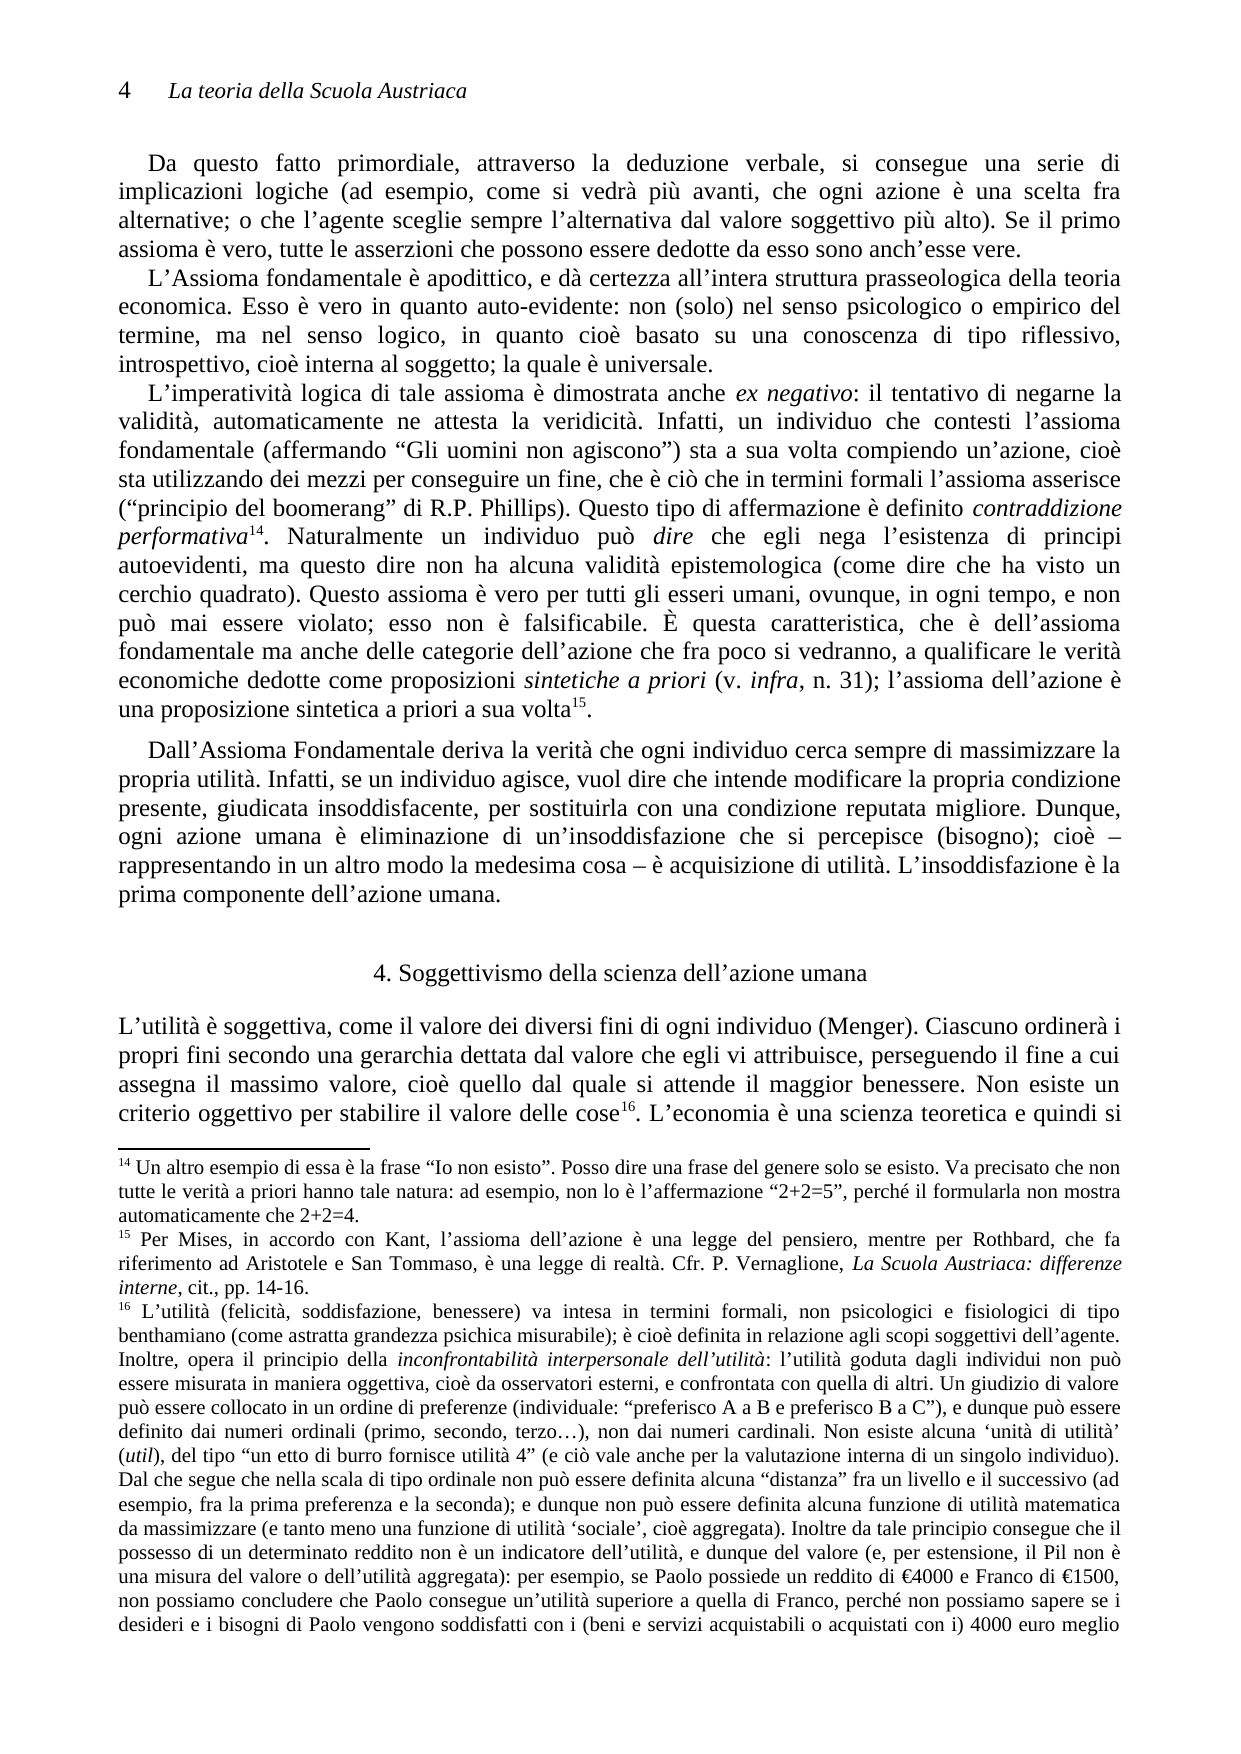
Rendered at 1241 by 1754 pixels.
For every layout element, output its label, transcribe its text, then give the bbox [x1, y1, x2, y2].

text L’utilità è soggettiva, come il valore dei diversi fini di ogni individuo (Menger). Ciascuno ordinerà i propri fini secondo una gerarchia dettata dal valore che egli vi attribuisce, perseguendo il fine a cui assegna il massimo valore, cioè quello dal quale si attende il maggior benessere. Non esiste un criterio oggettivo per stabilire il valore delle cose. L’economia è una scienza teoretica e quindi si astiene dai giudizi di valore, cioè non stabilisce i fini degli individui, non dice se il fine scelto è giusto o sbagliato; studia solo le conseguenze delle scelte umane, le azioni degli individui, e considera i fini umani come un dato. L’economia può dire come un individuo deve agire se vuole raggiungere i suoi fini; è una scienza dei mezzi, non dei fini. I mezzi utilizzati di per sé sono value-free, non necessitanti di giudizi di valore. Per esempio, se l’obiettivo di una persona è di trovare con facilità la benzina al distributore, allora egli giudicherà “male” il prezzo massimo imposto dallo Stato perché, in base alla prasseologia, esso determinerà penurie di benzina, conclusione che è value-free. Lo status metodologico della prasseologia è il medesimo delle altre scienze: value-free. Ad esempio, l’obiettivo di una persona è il miglioramento della propria salute, ed egli utilizza uno strumento della scienza medica, cioè la scoperta che x grammi di vitamina C migliorano la salute, di per sé value-free. Egli estenderà il concetto di “buono” anche al mezzo, l’assunzione di vitamina C. Similmente, se una persona decide che è “buono” costruire una casa, deve cercare di usare le leggi dell’ingegneria, di per sé value-free, per scoprire il modo migliore di costruirla. [118, 1011, 1122, 1126]
text L’Assioma fondamentale è apodittico, e dà certezza all’intera struttura prasseologica della teoria economica. Esso è vero in quanto auto-evidente: non (solo) nel senso psicologico o empirico del termine, ma nel senso logico, in quanto cioè basato su una conoscenza di tipo riflessivo, introspettivo, cioè interna al soggetto; la quale è universale. [118, 263, 1122, 378]
text Da questo fatto primordiale, attraverso la deduzione verbale, si consegue una serie di implicazioni logiche (ad esempio, come si vedrà più avanti, che ogni azione è una scelta fra alternative; o che l’agente sceglie sempre l’alternativa dal valore soggettivo più alto). Se il primo assioma è vero, tutte le asserzioni che possono essere dedotte da esso sono anch’esse vere. [118, 148, 1122, 263]
text L’imperatività logica di tale assioma è dimostrata anche ex negativo: il tentativo di negarne la validità, automaticamente ne attesta la veridicità. Infatti, un individuo che contesti l’assioma fondamentale (affermando “Gli uomini non agiscono”) sta a sua volta compiendo un’azione, cioè sta utilizzando dei mezzi per conseguire un fine, che è ciò che in termini formali l’assioma asserisce (“principio del boomerang” di R.P. Phillips). Questo tipo di affermazione è definito contraddizione performativa. Naturalmente un individuo può dire che egli nega l’esistenza di principi autoevidenti, ma questo dire non ha alcuna validità epistemologica (come dire che ha visto un cerchio quadrato). Questo assioma è vero per tutti gli esseri umani, ovunque, in ogni tempo, e non può mai essere violato; esso non è falsificabile. È questa caratteristica, che è dell’assioma fondamentale ma anche delle categorie dell’azione che fra poco si vedranno, a qualificare le verità economiche dedotte come proposizioni sintetiche a priori (v. infra, n. 31); l’assioma dell’azione è una proposizione sintetica a priori a sua volta. [118, 378, 1122, 723]
text Dall’Assioma Fondamentale deriva la verità che ogni individuo cerca sempre di massimizzare la propria utilità. Infatti, se un individuo agisce, vuol dire che intende modificare la propria condizione presente, giudicata insoddisfacente, per sostituirla con una condizione reputata migliore. Dunque, ogni azione umana è eliminazione di un’insoddisfazione che si percepisce (bisogno); cioè – rappresentando in un altro modo la medesima cosa – è acquisizione di utilità. L’insoddisfazione è la prima componente dell’azione umana. [118, 735, 1122, 908]
subtitle 4. Soggettivismo della scienza dell’azione umana [118, 958, 1122, 986]
